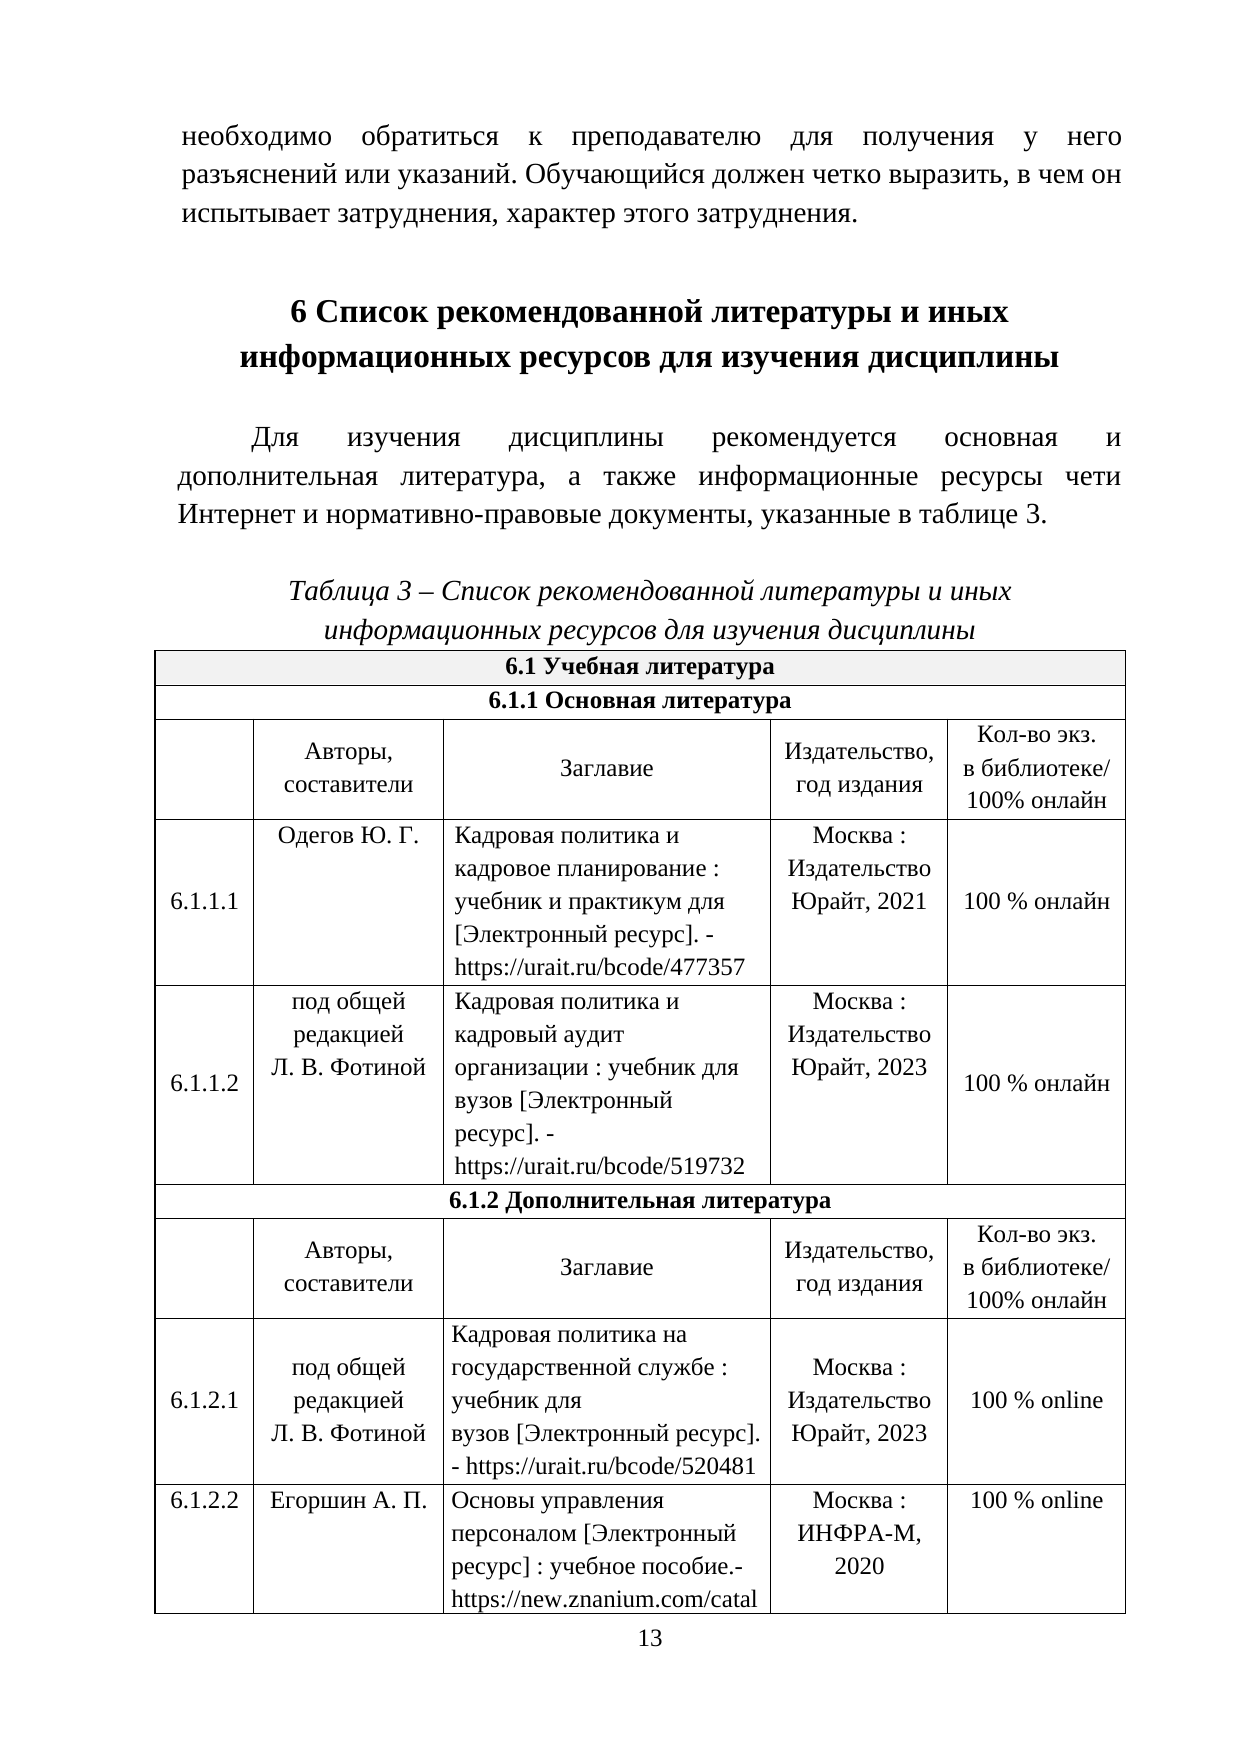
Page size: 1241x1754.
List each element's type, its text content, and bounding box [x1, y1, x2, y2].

table_cell Заглавие [444, 720, 770, 819]
text Таблица 3 ‒ Список рекомендованной литературы и иных информационных ресурсов для изучения дисциплины [177, 573, 1122, 645]
table_cell 100 % онлайн [948, 820, 1125, 985]
table_cell 100 % online [948, 1485, 1125, 1613]
table_cell 6.1.1.1 [156, 820, 253, 985]
table_cell Кол-во экз. в библиотеке/ 100% онлайн [948, 720, 1125, 819]
table_cell Авторы, составители [254, 720, 443, 819]
table_cell 6.1.2 Дополнительная литература [156, 1185, 1125, 1218]
table_cell Москва : Издательство Юрайт, 2023 [771, 986, 947, 1184]
table_cell [156, 1219, 253, 1318]
table_cell Кадровая политика и кадровое планирование : учебник и практикум для [Электронный ресурс]. - https://urait.ru/bcode/477357 [444, 820, 770, 985]
table_cell под общей редакцией Л. В. Фотиной [254, 1319, 443, 1484]
table_cell Москва : Издательство Юрайт, 2021 [771, 820, 947, 985]
table_cell Издательство, год издания [771, 720, 947, 819]
table_cell 100 % онлайн [948, 986, 1125, 1184]
table_cell Кадровая политика и кадровый аудит организации : учебник для вузов [Электронный ресурс]. - https://urait.ru/bcode/519732 [444, 986, 770, 1184]
table_cell под общей редакцией Л. В. Фотиной [254, 986, 443, 1184]
table_cell Одегов Ю. Г. [254, 820, 443, 985]
table_cell 6.1.2.2 [156, 1485, 253, 1613]
table_cell 6.1.2.1 [156, 1319, 253, 1484]
table_cell 100 % online [948, 1319, 1125, 1484]
table_cell Издательство, год издания [771, 1219, 947, 1318]
table_cell Авторы, составители [254, 1219, 443, 1318]
table_cell Егоршин А. П. [254, 1485, 443, 1613]
table_cell 6.1.1 Основная литература [156, 686, 1125, 718]
subtitle 6 Список рекомендованной литературы и иных информационных ресурсов для изучения дисциплины [177, 292, 1122, 374]
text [181, 118, 1123, 229]
table_cell Заглавие [444, 1219, 770, 1318]
table_cell Кол-во экз. в библиотеке/ 100% онлайн [948, 1219, 1125, 1318]
table_cell Кадровая политика на государственной службе : учебник для вузов [Электронный ресурс]. - https://urait.ru/bcode/520481 [444, 1319, 770, 1484]
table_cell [444, 1485, 770, 1613]
table_header 6.1 Учебная литература [156, 651, 1125, 684]
table_cell 6.1.1.2 [156, 986, 253, 1184]
table_cell [156, 720, 253, 819]
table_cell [771, 1485, 947, 1613]
text Для изучения дисциплины рекомендуется основная и дополнительная литература, а также информационные ресурсы чети Интернет и нормативно-правовые документы, указанные в таблице 3. [177, 419, 1122, 530]
table_cell Москва : Издательство Юрайт, 2023 [771, 1319, 947, 1484]
